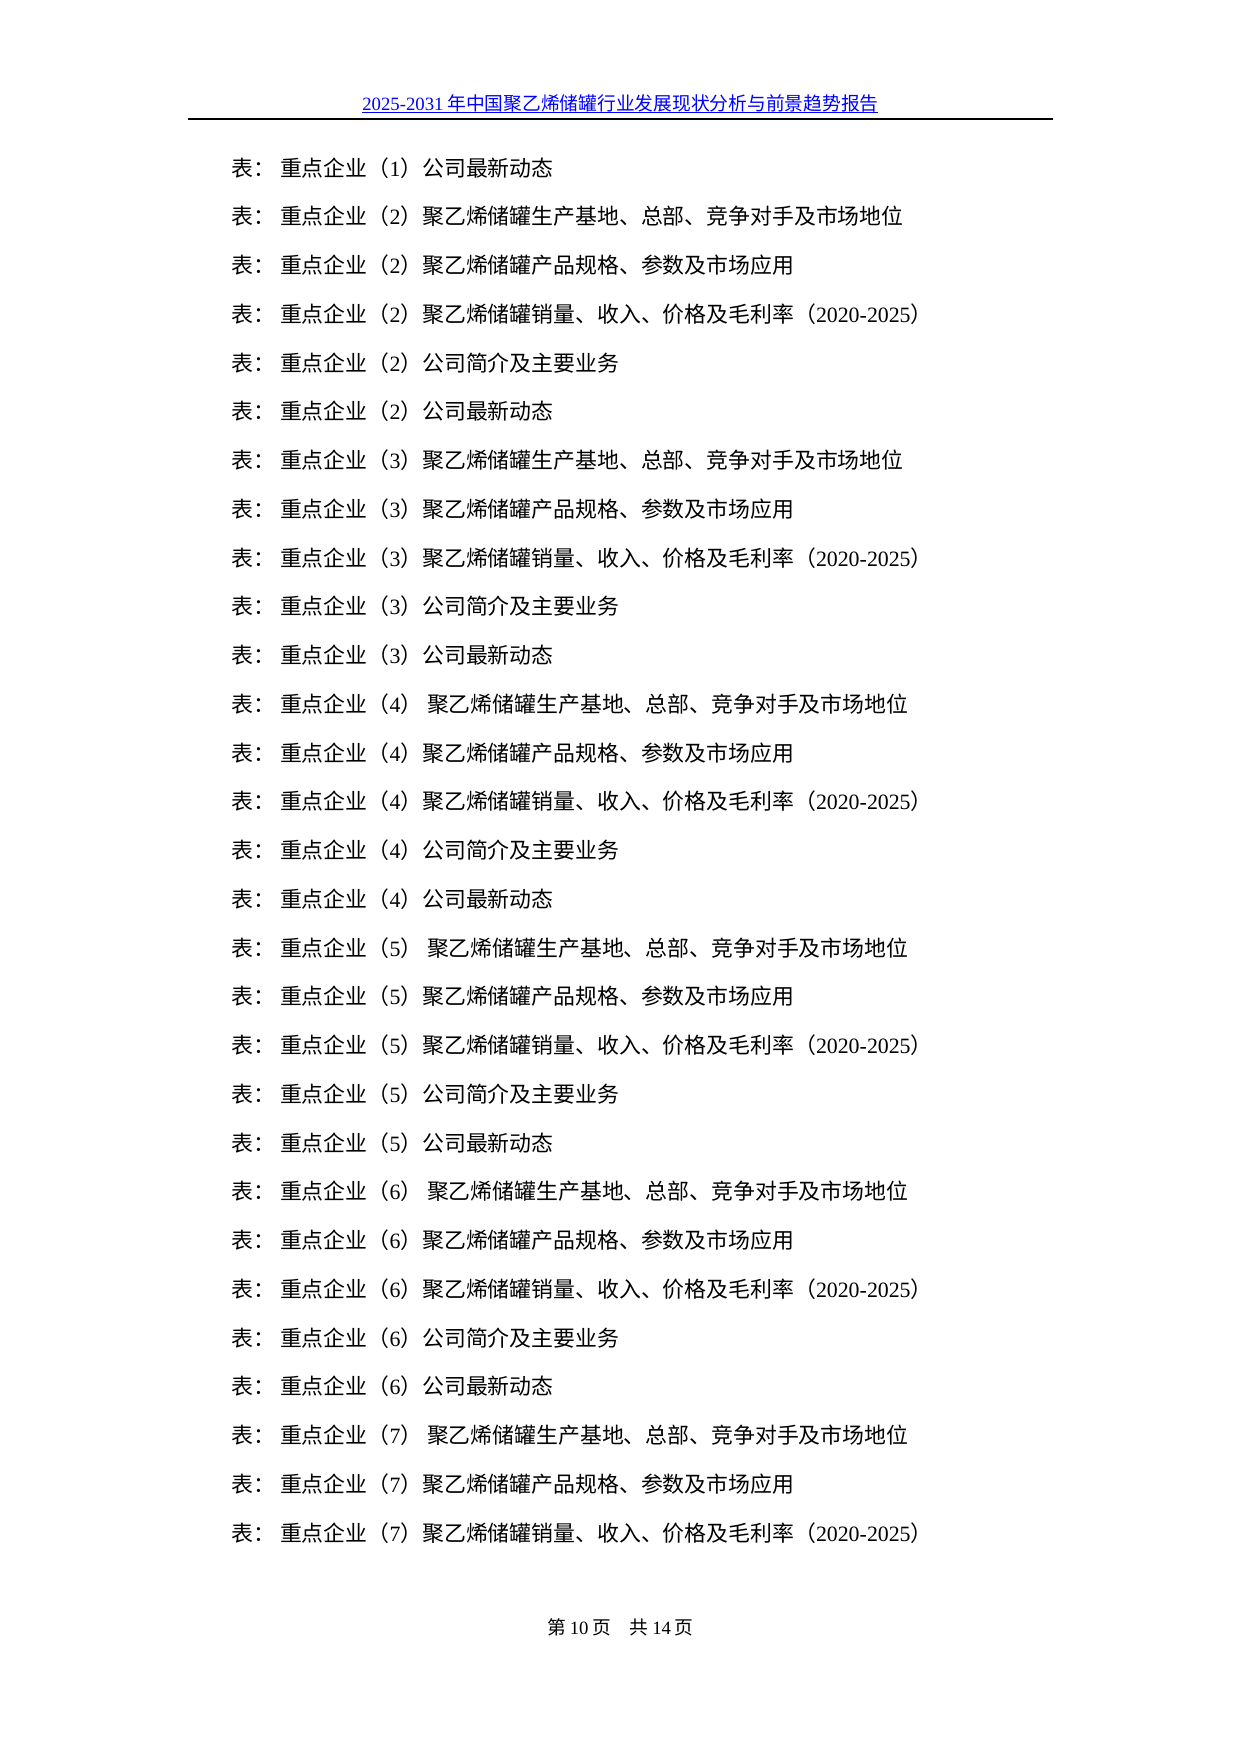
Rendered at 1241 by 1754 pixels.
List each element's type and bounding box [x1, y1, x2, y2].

text [187, 150, 1053, 1548]
